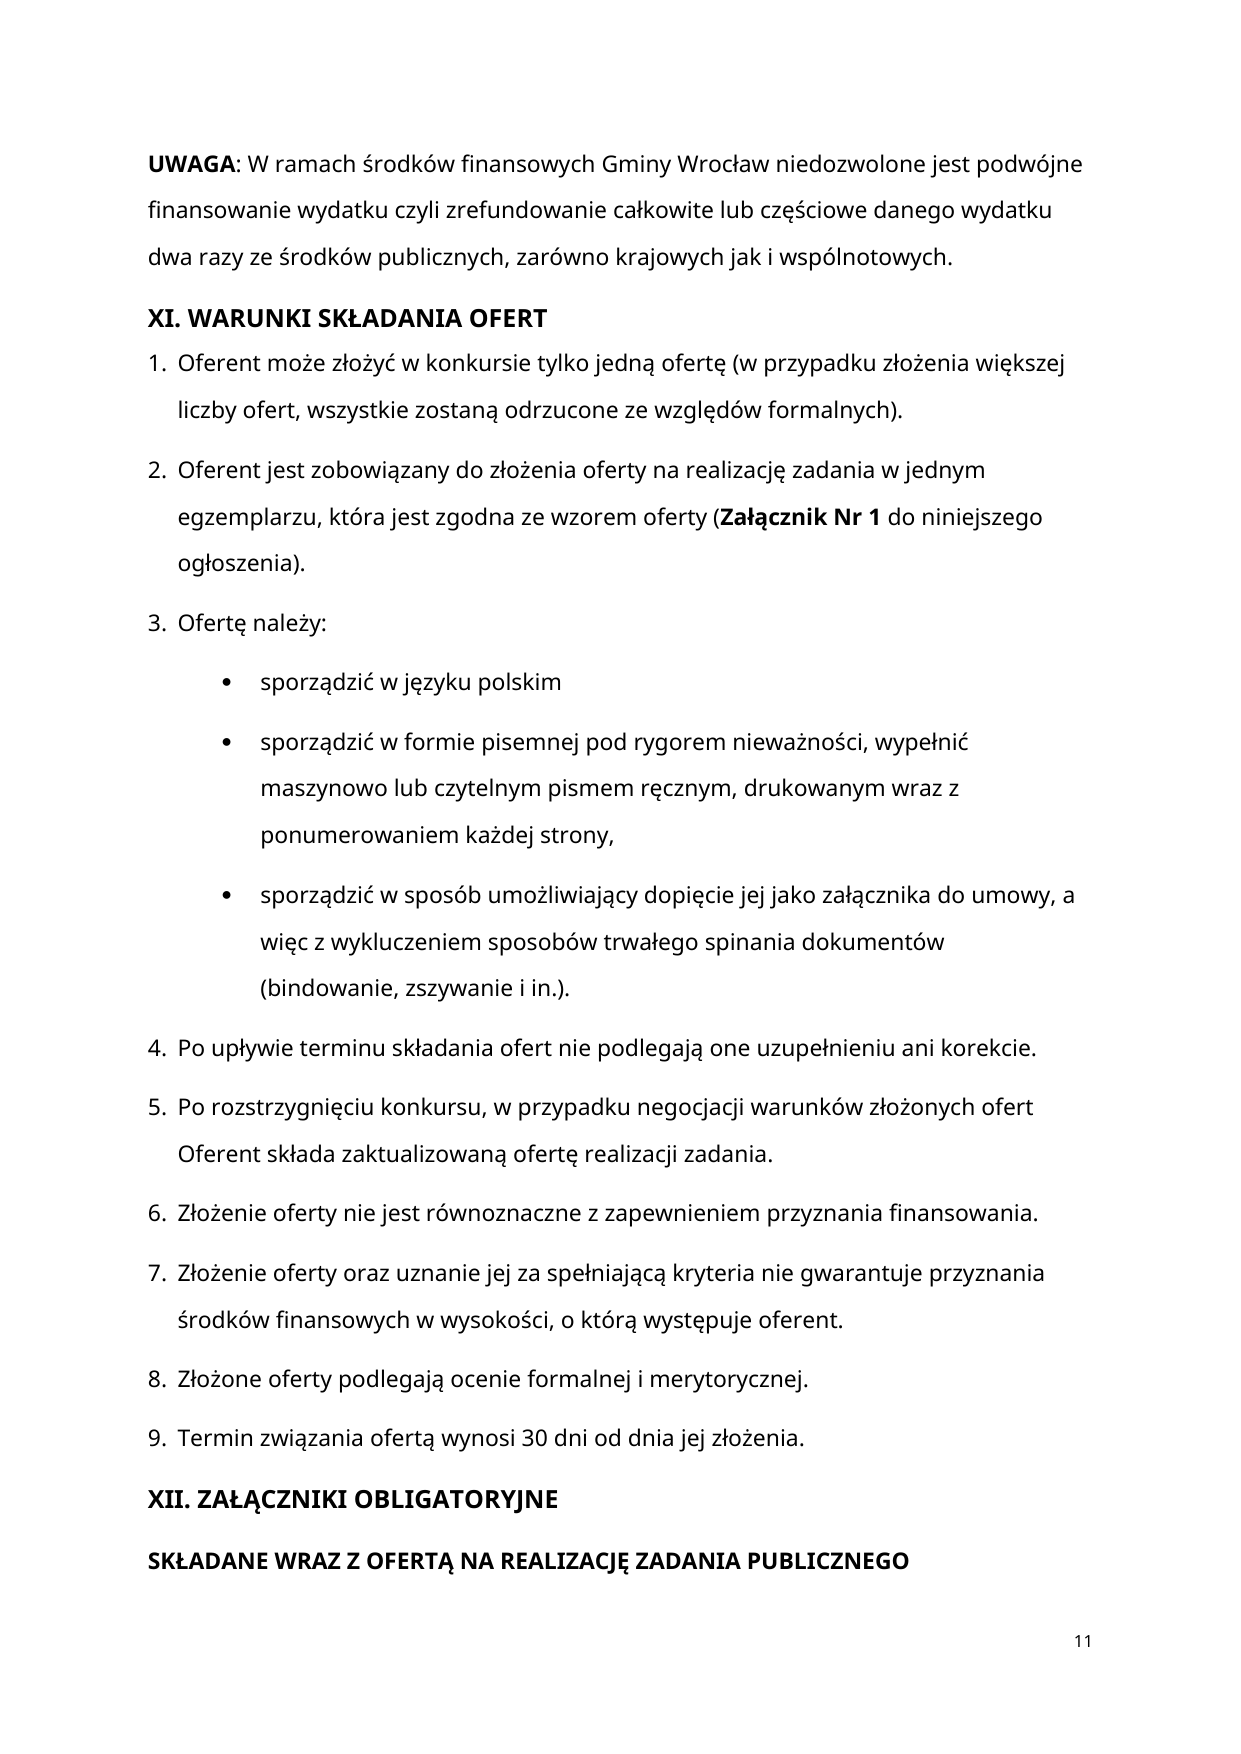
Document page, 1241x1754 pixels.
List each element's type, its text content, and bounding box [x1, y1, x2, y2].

list Ofertę należy: [148, 607, 1081, 638]
text SKŁADANE WRAZ Z OFERTĄ NA REALIZACJĘ ZADANIA PUBLICZNEGO [148, 1545, 1093, 1576]
list Złożone oferty podlegają ocenie formalnej i merytorycznej. [148, 1363, 1081, 1394]
subtitle XII. ZAŁĄCZNIKI OBLIGATORYJNE [148, 1482, 1093, 1516]
list sporządzić w formie pisemnej pod rygorem nieważności, wypełnić maszynowo lub czytelnym pismem ręcznym, drukowanym wraz z ponumerowaniem każdej strony, [223, 725, 1081, 850]
list Po upływie terminu składania ofert nie podlegają one uzupełnieniu ani korekcie. [148, 1032, 1081, 1063]
list Oferent może złożyć w konkursie tylko jedną ofertę (w przypadku złożenia większej liczby ofert, wszystkie zostaną odrzucone ze względów formalnych). [148, 347, 1081, 425]
list sporządzić w języku polskim [223, 666, 1081, 697]
text UWAGA: W ramach środków finansowych Gminy Wrocław niedozwolone jest podwójne finansowanie wydatku czyli zrefundowanie całkowite lub częściowe danego wydatku dwa razy ze środków publicznych, zarówno krajowych jak i wspólnotowych. [148, 148, 1093, 273]
list Termin związania ofertą wynosi 30 dni od dnia jej złożenia. [148, 1422, 1081, 1453]
list sporządzić w sposób umożliwiający dopięcie jej jako załącznika do umowy, a więc z wykluczeniem sposobów trwałego spinania dokumentów (bindowanie, zszywanie i in.). [223, 878, 1081, 1003]
list Po rozstrzygnięciu konkursu, w przypadku negocjacji warunków złożonych ofert Oferent składa zaktualizowaną ofertę realizacji zadania. [148, 1091, 1081, 1169]
subtitle XI. WARUNKI SKŁADANIA OFERT [148, 301, 1093, 335]
list Oferent jest zobowiązany do złożenia oferty na realizację zadania w jednym egzemplarzu, która jest zgodna ze wzorem oferty (Załącznik Nr 1 do niniejszego ogłoszenia). [148, 453, 1081, 578]
list Złożenie oferty nie jest równoznaczne z zapewnieniem przyznania finansowania. [148, 1197, 1081, 1228]
list Złożenie oferty oraz uznanie jej za spełniającą kryteria nie gwarantuje przyznania środków finansowych w wysokości, o którą występuje oferent. [148, 1257, 1081, 1335]
